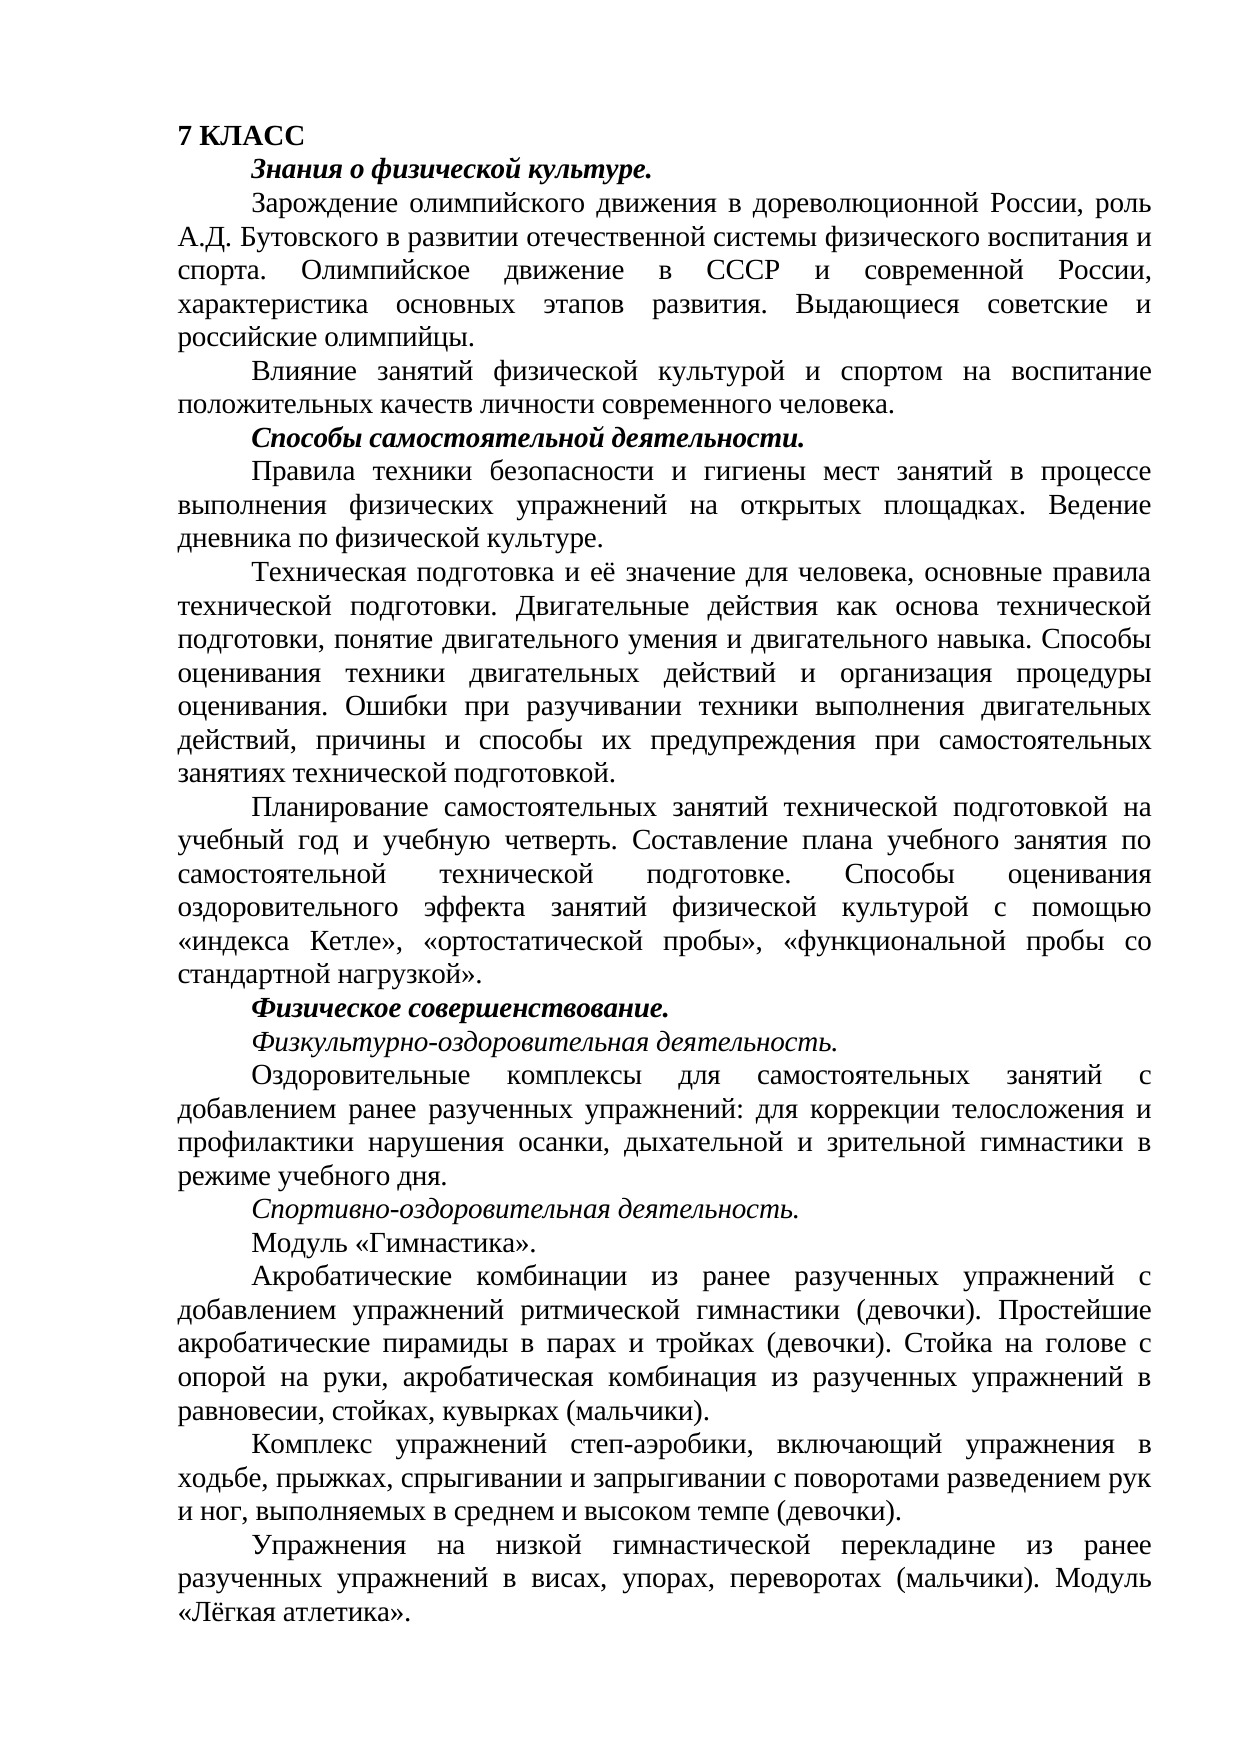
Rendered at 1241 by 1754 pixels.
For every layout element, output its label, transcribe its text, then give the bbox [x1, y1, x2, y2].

text Физическое совершенствование. [177, 990, 1152, 1024]
text Способы самостоятельной деятельности. [177, 420, 1152, 453]
text Зарождение олимпийского движения в дореволюционной России, роль А.Д. Бутовского в развитии отечественной системы физического воспитания и спорта. Олимпийское движение в СССР и современной России, характеристика основных этапов развития. Выдающиеся советские и российские олимпийцы. [177, 185, 1152, 353]
text Упражнения на низкой гимнастической перекладине из ранее разученных упражнений в висах, упорах, переворотах (мальчики). Модуль «Лёгкая атлетика». [177, 1527, 1152, 1627]
text Знания о физической культуре. [177, 152, 1152, 185]
text Спортивно-оздоровительная деятельность. [177, 1191, 1152, 1225]
text Планирование самостоятельных занятий технической подготовкой на учебный год и учебную четверть. Составление плана учебного занятия по самостоятельной технической подготовке. Способы оценивания оздоровительного эффекта занятий физической культурой с помощью «индекса Кетле», «ортостатической пробы», «функциональной пробы со стандартной нагрузкой». [177, 789, 1152, 990]
text Влияние занятий физической культурой и спортом на воспитание положительных качеств личности современного человека. [177, 353, 1152, 420]
text Техническая подготовка и её значение для человека, основные правила технической подготовки. Двигательные действия как основа технической подготовки, понятие двигательного умения и двигательного навыка. Способы оценивания техники двигательных действий и организация процедуры оценивания. Ошибки при разучивании техники выполнения двигательных действий, причины и способы их предупреждения при самостоятельных занятиях технической подготовкой. [177, 554, 1152, 789]
text Модуль «Гимнастика». [177, 1225, 1152, 1258]
text Акробатические комбинации из ранее разученных упражнений с добавлением упражнений ритмической гимнастики (девочки). Простейшие акробатические пирамиды в парах и тройках (девочки). Стойка на голове с опорой на руки, акробатическая комбинация из разученных упражнений в равновесии, стойках, кувырках (мальчики). [177, 1258, 1152, 1426]
text Оздоровительные комплексы для самостоятельных занятий с добавлением ранее разученных упражнений: для коррекции телосложения и профилактики нарушения осанки, дыхательной и зрительной гимнастики в режиме учебного дня. [177, 1057, 1152, 1191]
text 7 КЛАСС [177, 118, 1152, 152]
text Физкультурно-оздоровительная деятельность. [177, 1024, 1152, 1057]
text Комплекс упражнений степ-аэробики, включающий упражнения в ходьбе, прыжках, спрыгивании и запрыгивании с поворотами разведением рук и ног, выполняемых в среднем и высоком темпе (девочки). [177, 1426, 1152, 1527]
text Правила техники безопасности и гигиены мест занятий в процессе выполнения физических упражнений на открытых площадках. Ведение дневника по физической культуре. [177, 453, 1152, 554]
